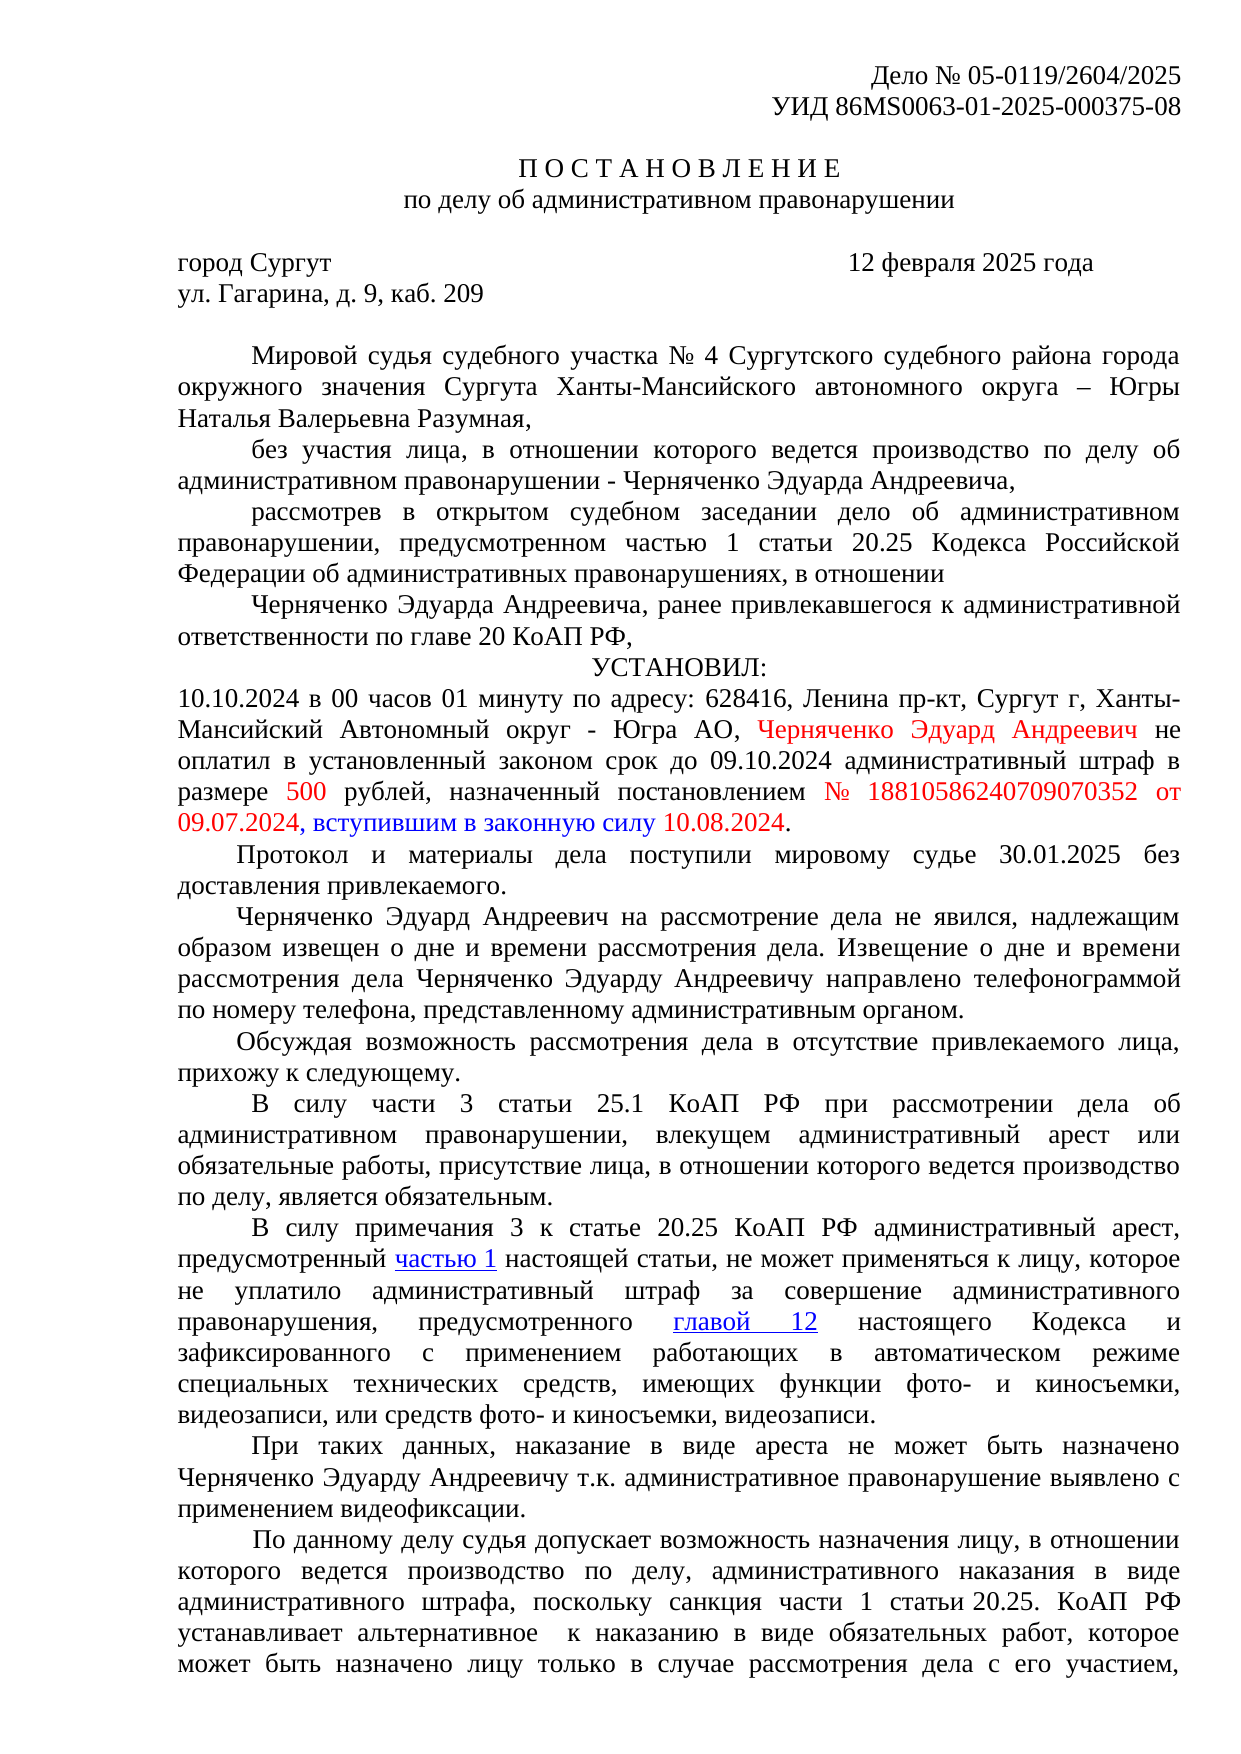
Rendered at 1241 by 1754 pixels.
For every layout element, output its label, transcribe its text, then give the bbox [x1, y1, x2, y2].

text В силу примечания 3 к статье 20.25 КоАП РФ административный арест, предусмотренный частью 1 настоящей статьи, не может применяться к лицу, которое не уплатило административный штраф за совершение административного правонарушения, предусмотренного главой 12 настоящего Кодекса и зафиксированного с применением работающих в автоматическом режиме специальных технических средств, имеющих функции фото- и киносъемки, видеозаписи, или средств фото- и киносъемки, видеозаписи. [177, 1211, 1181, 1429]
text В силу части 3 статьи 25.1 КоАП РФ при рассмотрении дела об административном правонарушении, влекущем административный арест или обязательные работы, присутствие лица, в отношении которого ведется производство по делу, является обязательным. [177, 1087, 1181, 1211]
text УИД 86MS0063-01-2025-000375-08 [177, 90, 1181, 121]
text Черняченко Эдуарда Андреевича, ранее привлекавшегося к административной ответственности по главе 20 КоАП РФ, [177, 588, 1181, 651]
text рассмотрев в открытом судебном заседании дело об административном правонарушении, предусмотренном частью 1 статьи 20.25 Кодекса Российской Федерации об административных правонарушениях, в отношении [177, 495, 1181, 588]
text 10.10.2024 в 00 часов 01 минуту по адресу: 628416, Ленина пр-кт, Сургут г, Ханты-Мансийский Автономный округ - Югра АО, Черняченко Эдуард Андреевич не оплатил в установленный законом срок до 09.10.2024 административный штраф в размере 500 рублей, назначенный постановлением № 18810586240709070352 от 09.07.2024, вступившим в законную силу 10.08.2024. [177, 682, 1181, 838]
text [177, 1523, 1181, 1679]
text Мировой судья судебного участка № 4 Сургутского судебного района города окружного значения Сургута Ханты-Мансийского автономного округа – Югры Наталья Валерьевна Разумная, [177, 339, 1181, 433]
text Черняченко Эдуард Андреевич на рассмотрение дела не явился, надлежащим образом извещен о дне и времени рассмотрения дела. Извещение о дне и времени рассмотрения дела Черняченко Эдуарду Андреевичу направлено телефонограммой по номеру телефона, представленному административным органом. [177, 900, 1181, 1024]
text город Сургут 12 февраля 2025 года [177, 246, 1181, 277]
text При таких данных, наказание в виде ареста не может быть назначено Черняченко Эдуарду Андреевичу т.к. административное правонарушение выявлено с применением видеофиксации. [177, 1429, 1181, 1523]
text ул. Гагарина, д. 9, каб. 209 [177, 277, 1181, 308]
text Протокол и материалы дела поступили мировому судье 30.01.2025 без доставления привлекаемого. [177, 838, 1181, 900]
text Обсуждая возможность рассмотрения дела в отсутствие привлекаемого лица, прихожу к следующему. [177, 1024, 1181, 1087]
text Дело № 05-0119/2604/2025 [177, 59, 1181, 90]
text УСТАНОВИЛ: [177, 651, 1181, 682]
text П О С Т А Н О В Л Е Н И Е [177, 152, 1181, 184]
text по делу об административном правонарушении [177, 184, 1181, 215]
text без участия лица, в отношении которого ведется производство по делу об административном правонарушении - Черняченко Эдуарда Андреевича, [177, 433, 1181, 495]
